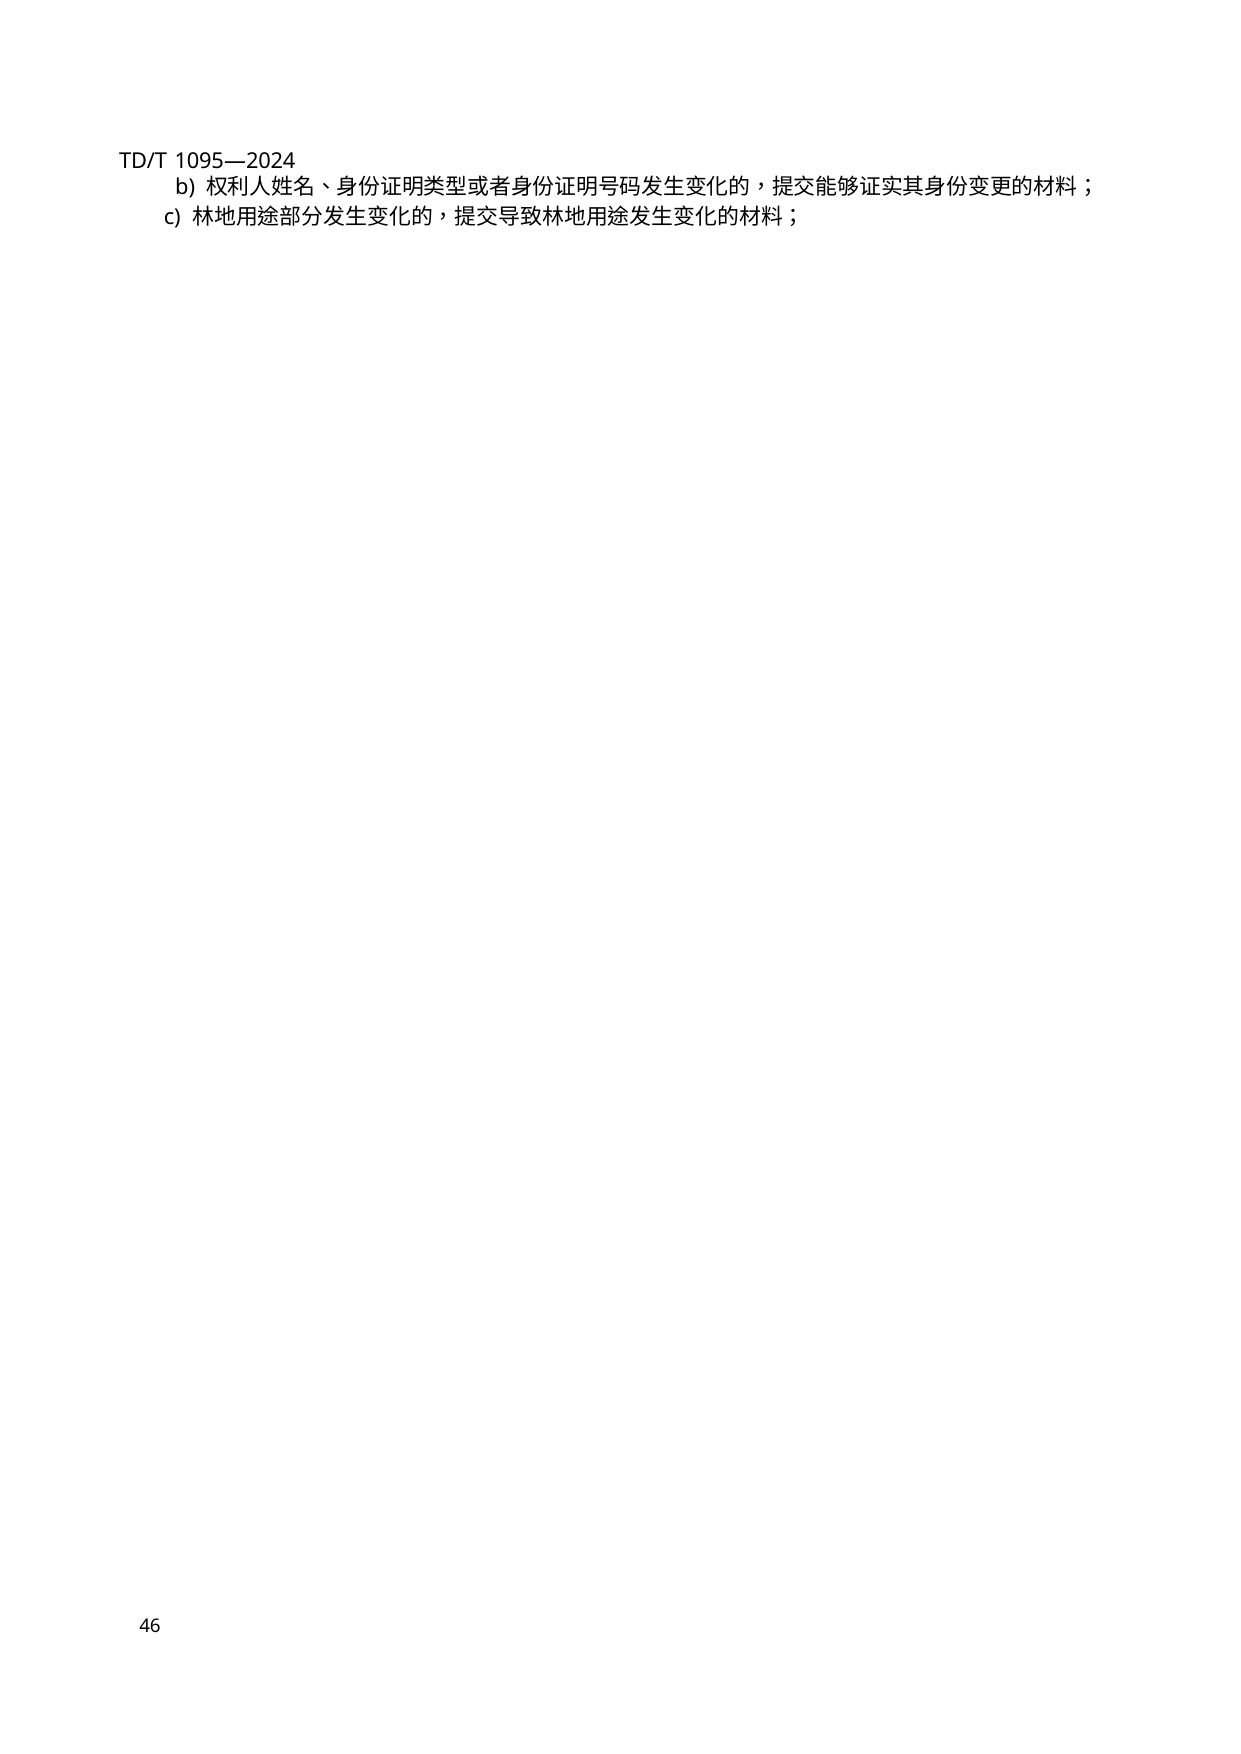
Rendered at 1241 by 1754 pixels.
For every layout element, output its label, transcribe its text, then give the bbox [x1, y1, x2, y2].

text c) 林地用途部分发生变化的，提交导致林地用途发生变化的材料； [163, 202, 1099, 229]
text b) 权利人姓名、身份证明类型或者身份证明号码发生变化的，提交能够证实其身份变更的材料； [119, 173, 1099, 200]
